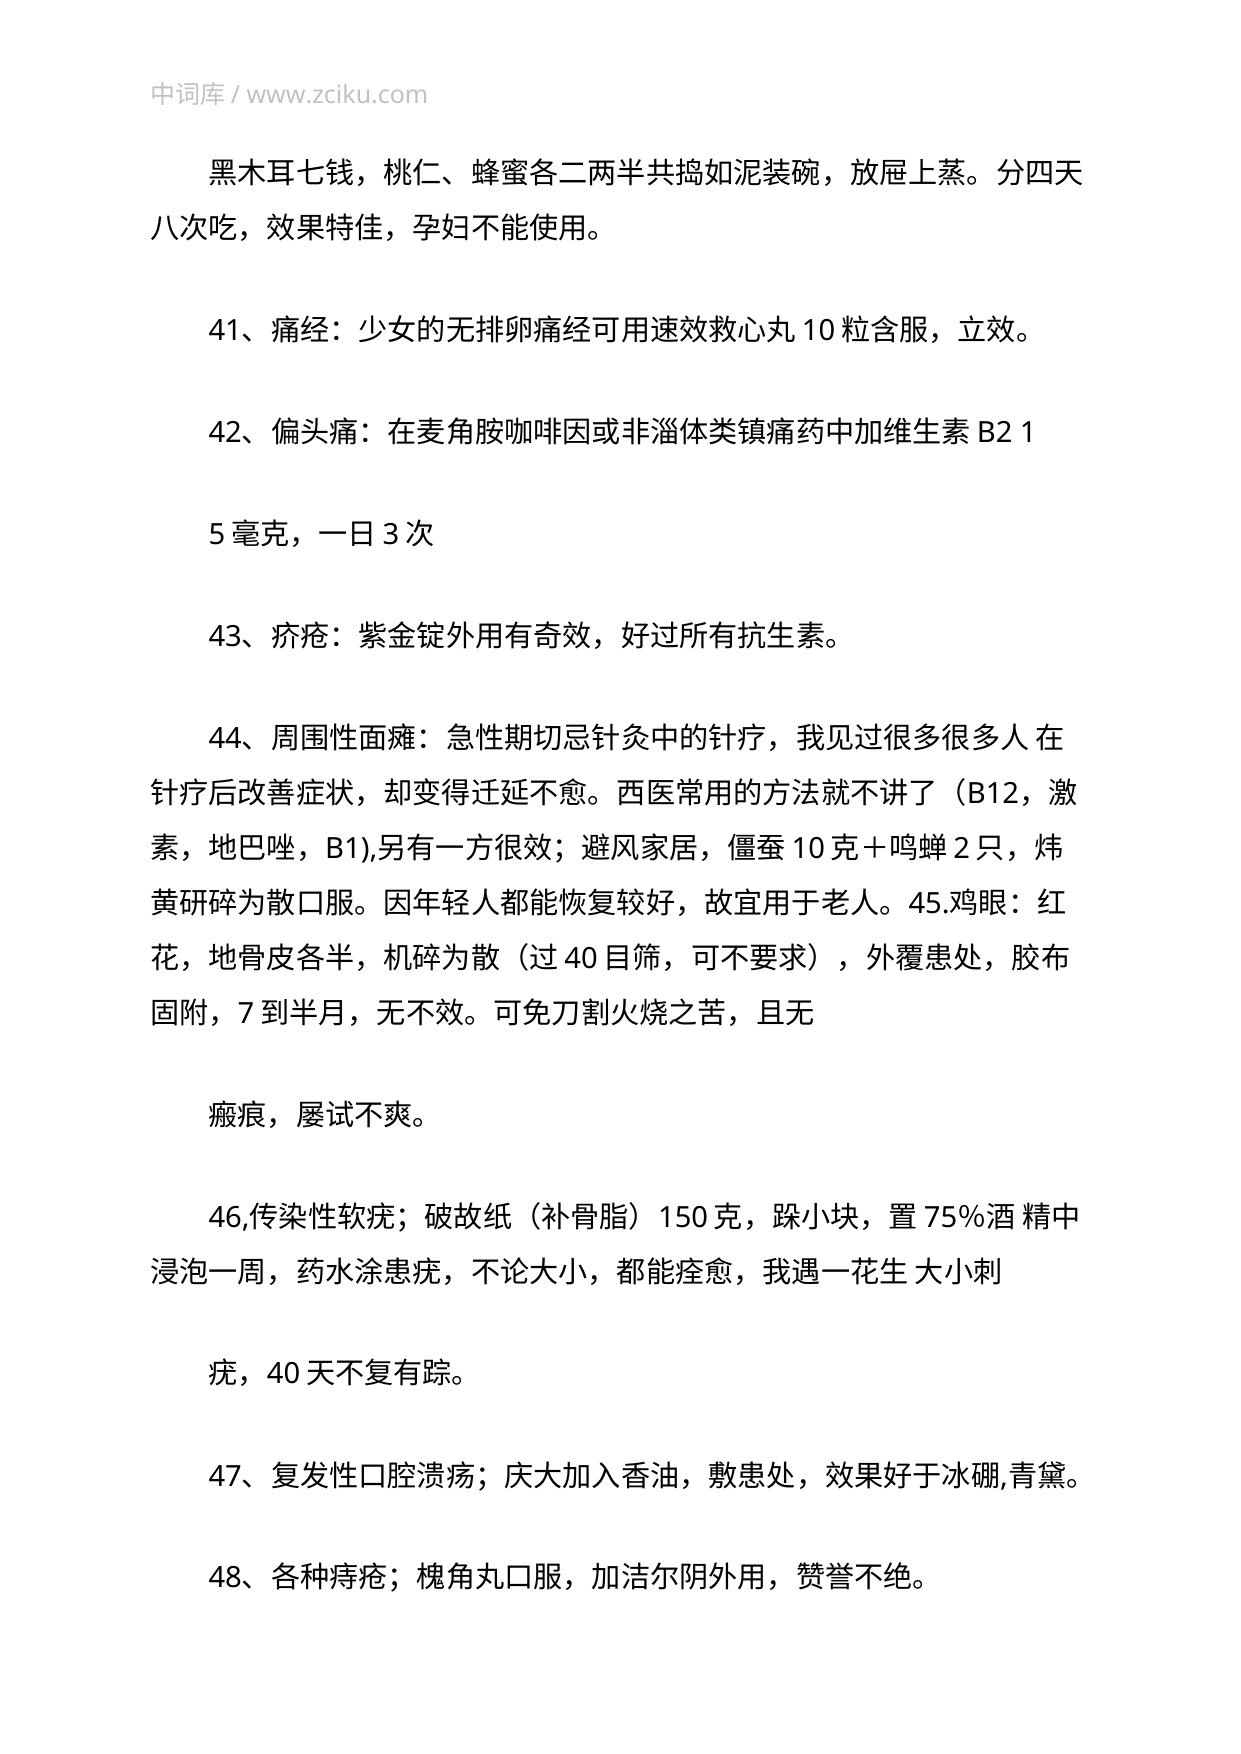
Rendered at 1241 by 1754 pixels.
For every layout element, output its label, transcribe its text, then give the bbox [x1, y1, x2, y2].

text 瘢痕，屡试不爽。 [150, 1092, 1090, 1134]
text 48、各种痔疮；槐角丸口服，加洁尔阴外用，赞誉不绝。 [150, 1554, 1090, 1596]
text 41、痛经：少女的无排卵痛经可用速效救心丸10粒含服，立效。 [150, 307, 1090, 349]
text 疣，40天不复有踪。 [150, 1350, 1090, 1392]
text 46,传染性软疣；破故纸（补骨脂）150克，跺小块，置75％酒 精中浸泡一周，药水涂患疣，不论大小，都能痊愈，我遇一花生 大小刺 [150, 1193, 1090, 1291]
text 黑木耳七钱，桃仁、蜂蜜各二两半共捣如泥装碗，放屉上蒸。分四天八次吃，效果特佳，孕妇不能使用。 [150, 150, 1090, 247]
text 5毫克，一日3次 [150, 511, 1090, 553]
text 44、周围性面瘫：急性期切忌针灸中的针疗，我见过很多很多人 在针疗后改善症状，却变得迁延不愈。西医常用的方法就不讲了（B12，激素，地巴唑，B1),另有一方很效；避风家居，僵蚕10克＋鸣蝉2只，炜黄研碎为散口服。因年轻人都能恢复较好，故宜用于老人。45.鸡眼：红花，地骨皮各半，机碎为散（过40目筛，可不要求），外覆患处，胶布固附，7到半月，无不效。可免刀割火烧之苦，且无 [150, 714, 1090, 1032]
text 43、疥疮：紫金锭外用有奇效，好过所有抗生素。 [150, 613, 1090, 655]
text 42、偏头痛：在麦角胺咖啡因或非淄体类镇痛药中加维生素B2 1 [150, 409, 1090, 451]
text 47、复发性口腔溃疡；庆大加入香油，敷患处，效果好于冰硼,青黛。 [150, 1452, 1090, 1494]
